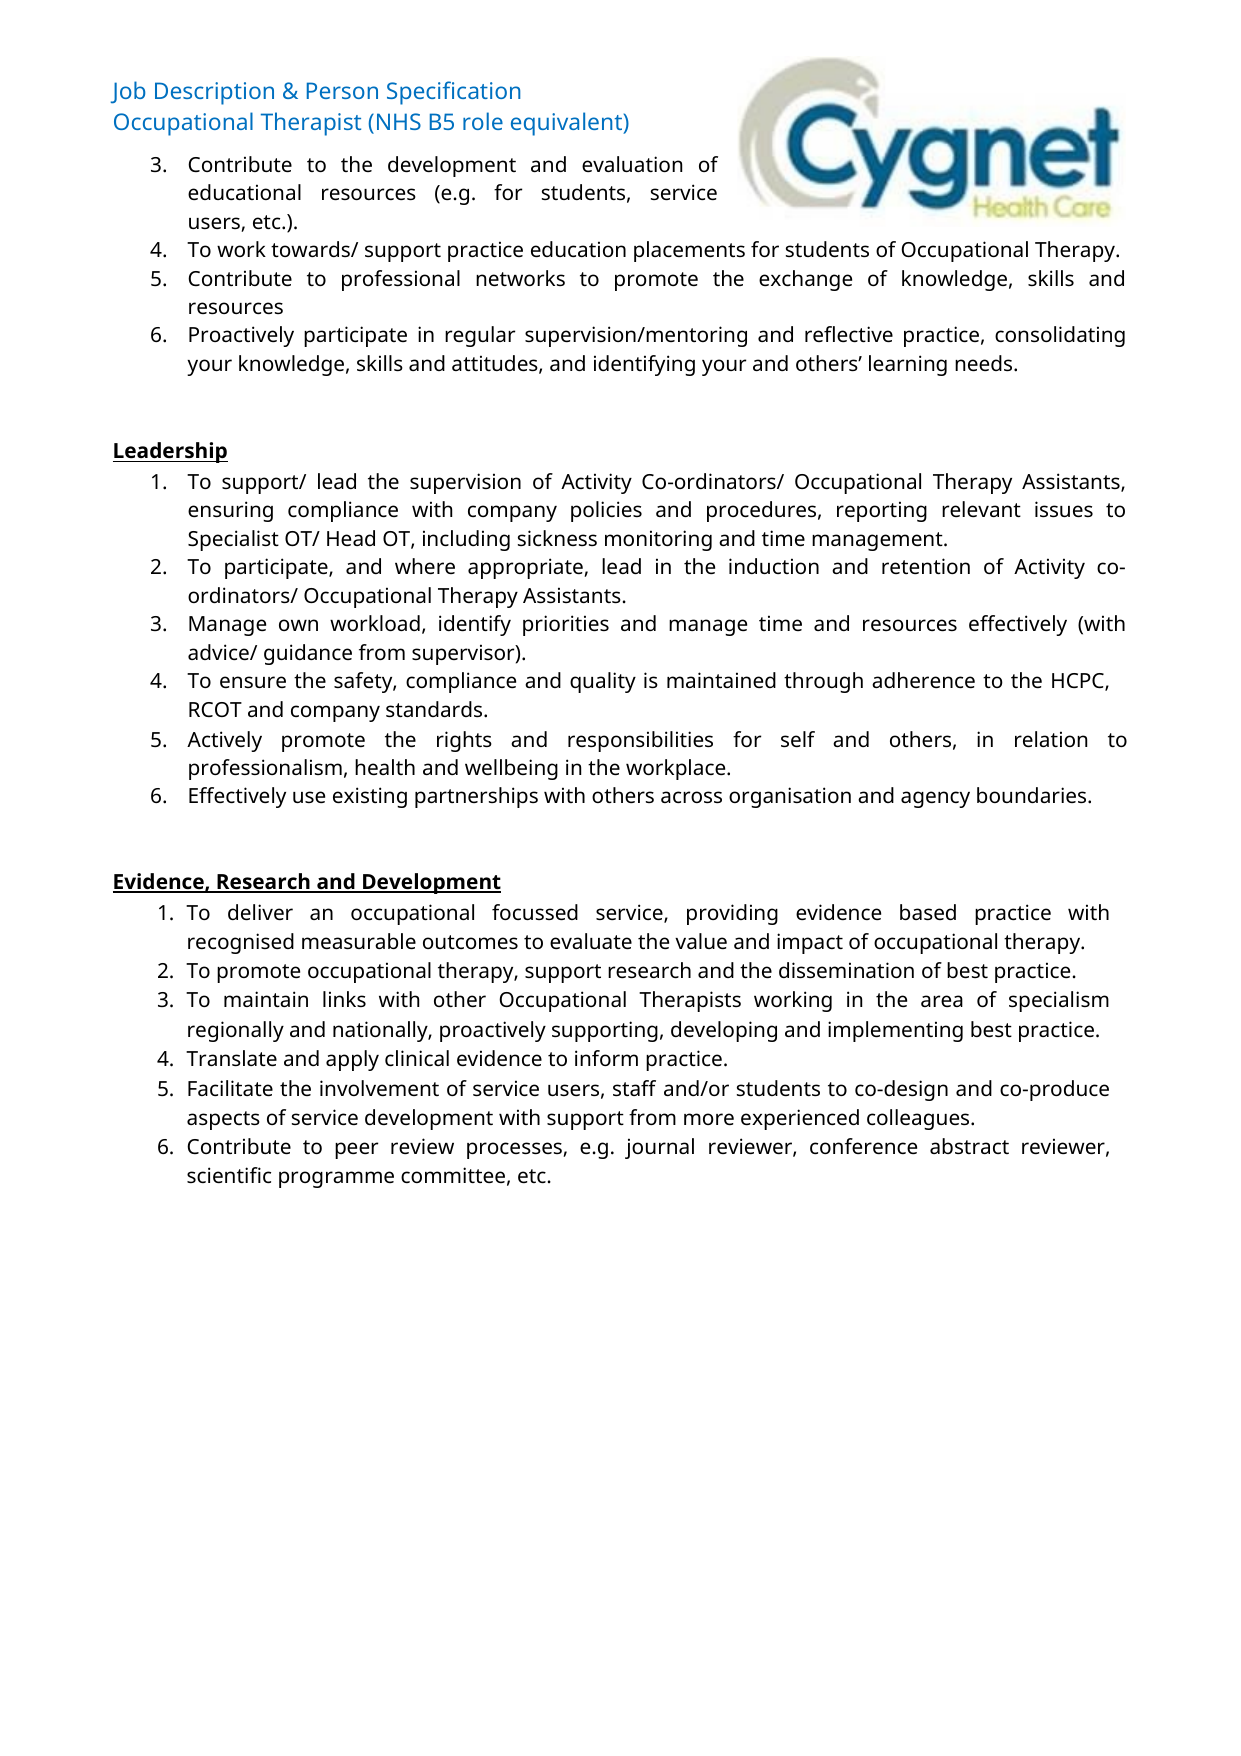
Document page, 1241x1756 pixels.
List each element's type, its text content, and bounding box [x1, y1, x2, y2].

list To deliver an occupational focussed service, providing evidence based practice with recognised measurable outcomes to evaluate the value and impact of occupational therapy. [157, 898, 1111, 955]
list Actively promote the rights and responsibilities for self and others, in relation to professionalism, health and wellbeing in the workplace. [150, 725, 1128, 782]
list Contribute to professional networks to promote the exchange of knowledge, skills and resources [150, 264, 1128, 321]
list Facilitate the involvement of service users, staff and/or students to co-design and co-produce aspects of service development with support from more experienced colleagues. [157, 1074, 1111, 1131]
list To work towards/ support practice education placements for students of Occupational Therapy. [150, 235, 1128, 264]
list To promote occupational therapy, support research and the dissemination of best practice. [157, 956, 1111, 985]
list Effectively use existing partnerships with others across organisation and agency boundaries. [150, 782, 1128, 810]
text Evidence, Research and Development [112, 867, 1128, 895]
list Manage own workload, identify priorities and manage time and resources effectively (with advice/ guidance from supervisor). [150, 609, 1128, 666]
list Proactively participate in regular supervision/mentoring and reflective practice, consolidating your knowledge, skills and attitudes, and identifying your and others’ learning needs. [150, 321, 1128, 377]
list Contribute to peer review processes, e.g. journal reviewer, conference abstract reviewer, scientific programme committee, etc. [157, 1132, 1111, 1190]
list Translate and apply clinical evidence to inform practice. [157, 1044, 1111, 1073]
list To support/ lead the supervision of Activity Co-ordinators/ Occupational Therapy Assistants, ensuring compliance with company policies and procedures, reporting relevant issues to Specialist OT/ Head OT, including sickness monitoring and time management. [150, 467, 1128, 552]
picture [735, 56, 1125, 225]
text Leadership [112, 437, 1128, 465]
list To participate, and where appropriate, lead in the induction and retention of Activity co-ordinators/ Occupational Therapy Assistants. [150, 552, 1128, 609]
list To maintain links with other Occupational Therapists working in the area of specialism regionally and nationally, proactively supporting, developing and implementing best practice. [157, 986, 1111, 1043]
list To ensure the safety, compliance and quality is maintained through adherence to the HCPC, RCOT and company standards. [150, 666, 1111, 724]
list Contribute to the development and evaluation of educational resources (e.g. for students, service users, etc.). [150, 150, 1128, 235]
